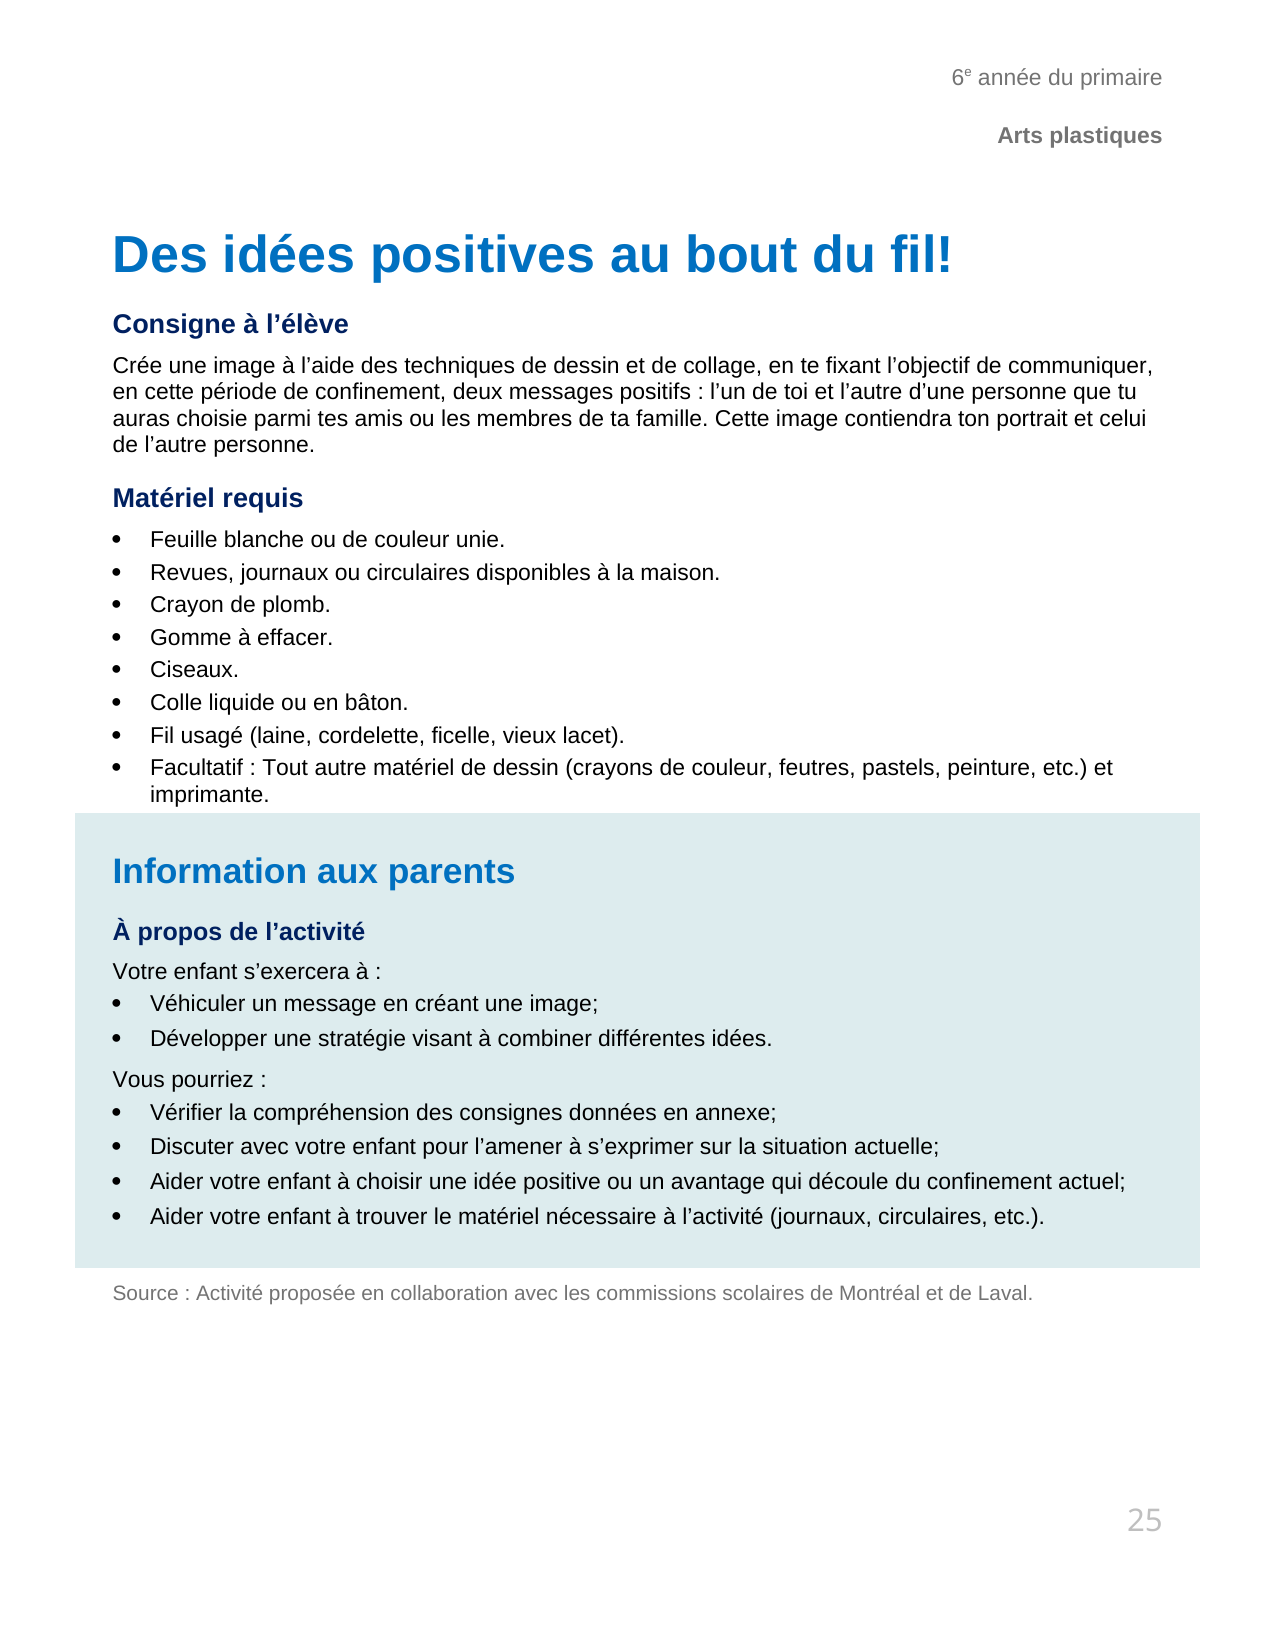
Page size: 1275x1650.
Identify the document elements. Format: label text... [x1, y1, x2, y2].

text Source : Activité proposée en collaboration avec les commissions scolaires de Montréal et de Laval. [112, 1281, 1162, 1305]
table_header Information aux parents À propos de l’activité Votre enfant s’exercera à : Véhiculer un message en créant une image; Développer une stratégie visant à combiner différentes idées. Vous pourriez : Vérifier la compréhension des consignes données en annexe; Discuter avec votre enfant pour l’amener à s’exprimer sur la situation actuelle; Aider votre enfant à choisir une idée positive ou un avantage qui découle du confinement actuel; Aider votre enfant à trouver le matériel nécessaire à l’activité (journaux, circulaires, etc.). [75, 813, 1200, 1268]
text Revues, journaux ou circulaires disponibles à la maison. [112, 559, 1162, 585]
text Colle liquide ou en bâton. [112, 689, 1162, 715]
text Feuille blanche ou de couleur unie. [112, 526, 1162, 552]
text Crée une image à l’aide des techniques de dessin et de collage, en te fixant l’objectif de communiquer, en cette période de confinement, deux messages positifs : l’un de toi et l’autre d’une personne que tu auras choisie parmi tes amis ou les membres de ta famille. Cette image contiendra ton portrait et celui de l’autre personne. [112, 352, 1162, 457]
text Matériel requis [112, 482, 1083, 513]
text Crayon de plomb. [112, 591, 1162, 618]
text Ciseaux. [112, 656, 1162, 683]
text Facultatif : Tout autre matériel de dessin (crayons de couleur, feutres, pastels, peinture, etc.) et imprimante. [112, 754, 1162, 807]
text Consigne à l’élève [112, 308, 1162, 339]
text Gomme à effacer. [112, 624, 1162, 650]
text Des idées positives au bout du fil! [112, 223, 1162, 283]
text Arts plastiques [112, 122, 1162, 148]
text Fil usagé (laine, cordelette, ficelle, vieux lacet). [112, 722, 1162, 748]
